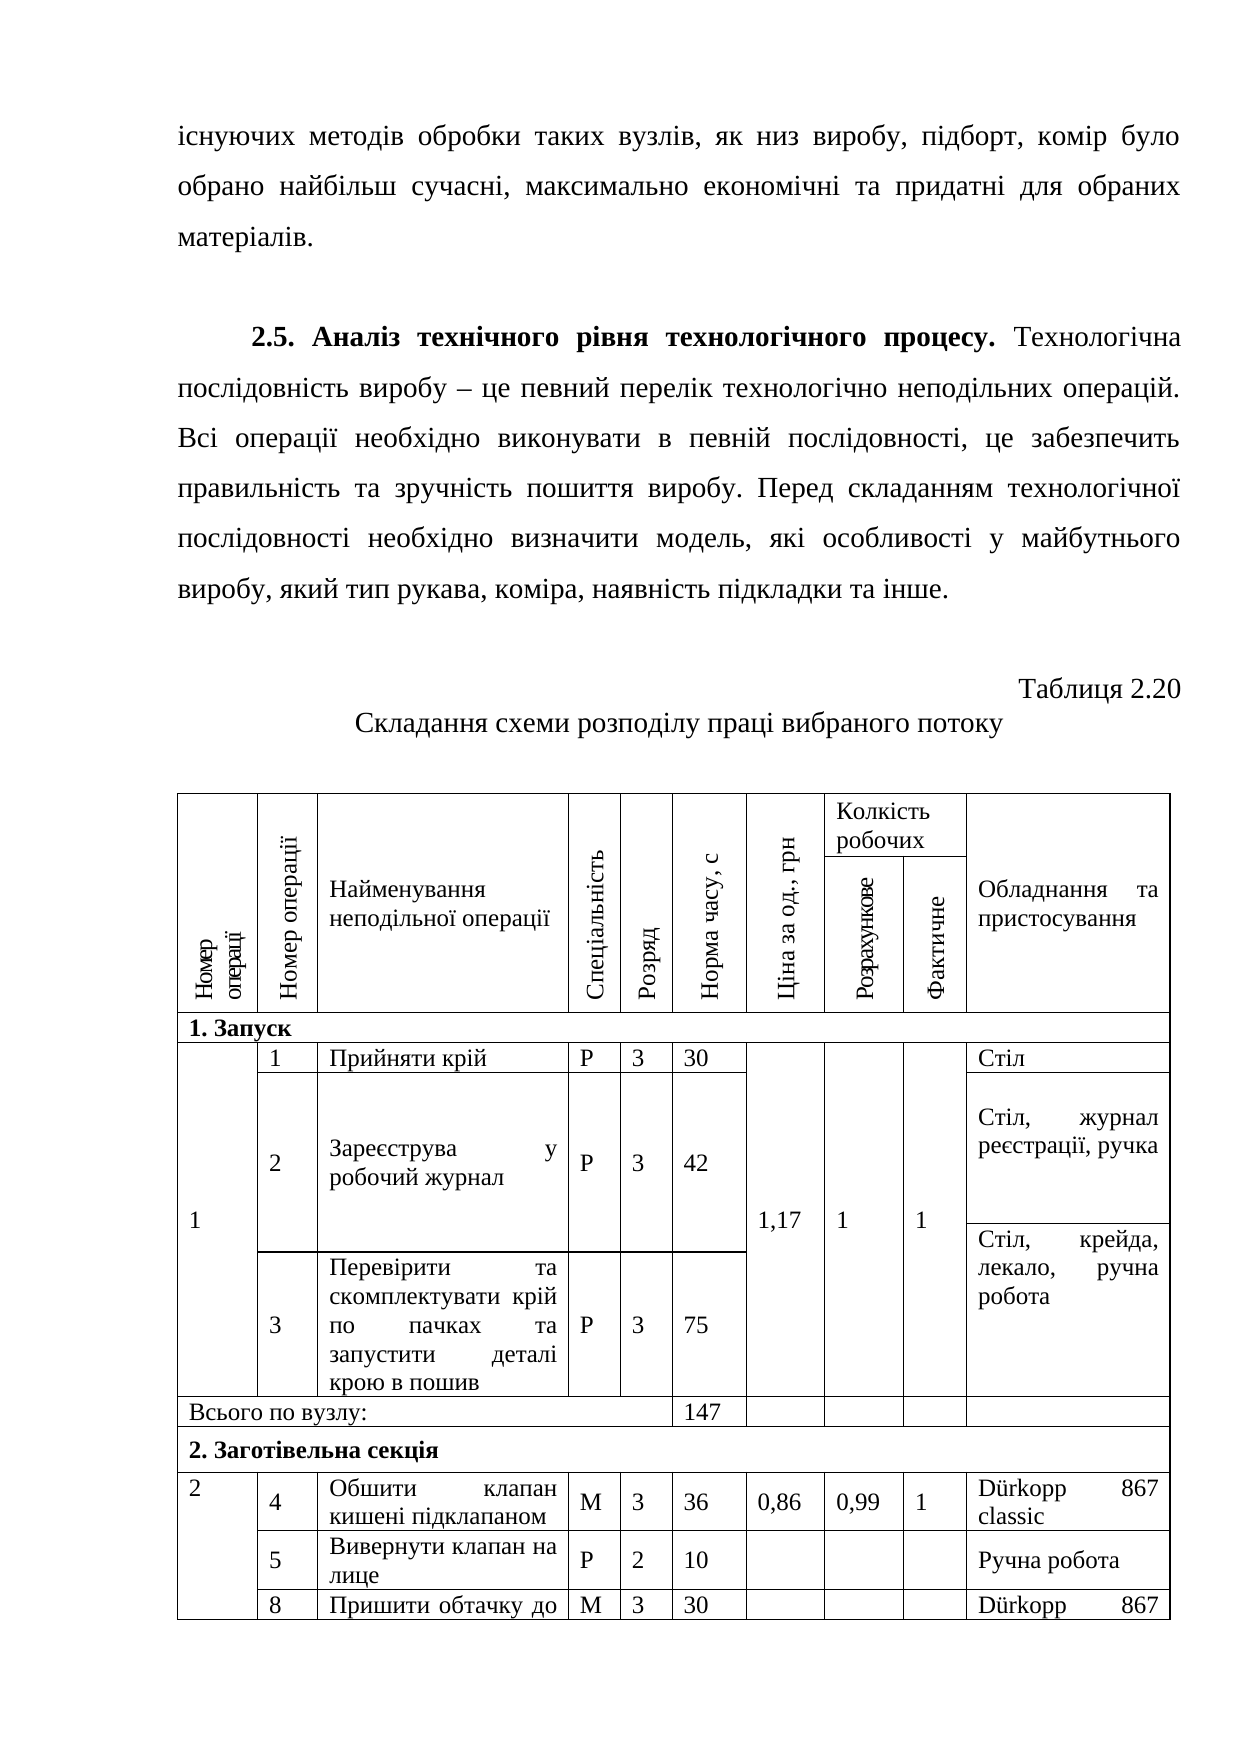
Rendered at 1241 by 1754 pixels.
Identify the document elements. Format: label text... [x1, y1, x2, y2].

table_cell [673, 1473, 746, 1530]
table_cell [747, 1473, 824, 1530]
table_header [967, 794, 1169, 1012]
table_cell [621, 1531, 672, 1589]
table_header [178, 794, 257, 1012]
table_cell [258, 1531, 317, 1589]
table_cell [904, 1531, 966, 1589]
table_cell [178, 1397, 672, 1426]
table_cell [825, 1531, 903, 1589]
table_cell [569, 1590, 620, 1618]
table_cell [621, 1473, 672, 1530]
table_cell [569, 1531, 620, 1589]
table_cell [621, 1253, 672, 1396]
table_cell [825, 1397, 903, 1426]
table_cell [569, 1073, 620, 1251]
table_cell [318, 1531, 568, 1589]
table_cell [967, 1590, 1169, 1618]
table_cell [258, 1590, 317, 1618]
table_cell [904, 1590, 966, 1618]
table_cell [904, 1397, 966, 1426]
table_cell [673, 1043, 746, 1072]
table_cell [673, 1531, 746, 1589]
text Таблиця 2.20 [177, 672, 1181, 705]
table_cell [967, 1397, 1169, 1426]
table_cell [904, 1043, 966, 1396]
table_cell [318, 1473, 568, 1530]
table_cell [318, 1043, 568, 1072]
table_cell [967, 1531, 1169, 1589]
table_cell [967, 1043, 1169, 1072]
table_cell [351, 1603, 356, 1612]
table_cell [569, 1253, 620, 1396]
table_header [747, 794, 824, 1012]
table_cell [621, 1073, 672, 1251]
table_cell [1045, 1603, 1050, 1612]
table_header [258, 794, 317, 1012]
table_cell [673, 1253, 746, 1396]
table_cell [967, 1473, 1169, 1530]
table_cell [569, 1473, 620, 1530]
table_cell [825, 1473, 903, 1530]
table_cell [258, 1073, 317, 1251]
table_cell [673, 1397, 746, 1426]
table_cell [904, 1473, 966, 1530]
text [177, 118, 1181, 252]
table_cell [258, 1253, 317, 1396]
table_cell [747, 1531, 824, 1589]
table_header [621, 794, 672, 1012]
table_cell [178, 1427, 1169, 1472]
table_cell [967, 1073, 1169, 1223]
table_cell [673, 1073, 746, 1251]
text Складання схеми розподілу праці вибраного потоку [177, 705, 1181, 739]
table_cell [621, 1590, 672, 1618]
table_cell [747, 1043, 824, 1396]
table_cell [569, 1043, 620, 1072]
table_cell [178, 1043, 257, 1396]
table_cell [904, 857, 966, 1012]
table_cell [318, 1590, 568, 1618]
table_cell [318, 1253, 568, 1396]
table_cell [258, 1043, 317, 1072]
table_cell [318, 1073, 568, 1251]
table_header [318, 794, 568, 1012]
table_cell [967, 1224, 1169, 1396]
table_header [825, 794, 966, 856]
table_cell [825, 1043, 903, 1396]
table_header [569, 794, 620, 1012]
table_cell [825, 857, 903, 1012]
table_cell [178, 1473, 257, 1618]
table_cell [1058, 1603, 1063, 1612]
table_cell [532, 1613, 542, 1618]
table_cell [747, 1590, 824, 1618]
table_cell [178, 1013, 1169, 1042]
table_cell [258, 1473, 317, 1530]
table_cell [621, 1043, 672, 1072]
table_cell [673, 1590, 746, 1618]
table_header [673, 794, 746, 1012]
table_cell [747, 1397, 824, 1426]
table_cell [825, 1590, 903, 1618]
text 2.5. Аналіз технічного рівня технологічного процесу. Технологічна послідовність виробу – це певний перелік технологічно неподільних операцій. Всі операції необхідно виконувати в певній послідовності, це забезпечить правильність та зручність пошиття виробу. Перед складанням технологічної послідовності необхідно визначити модель, які особливості у майбутнього виробу, який тип рукава, коміра, наявність підкладки та інше. [177, 319, 1181, 604]
